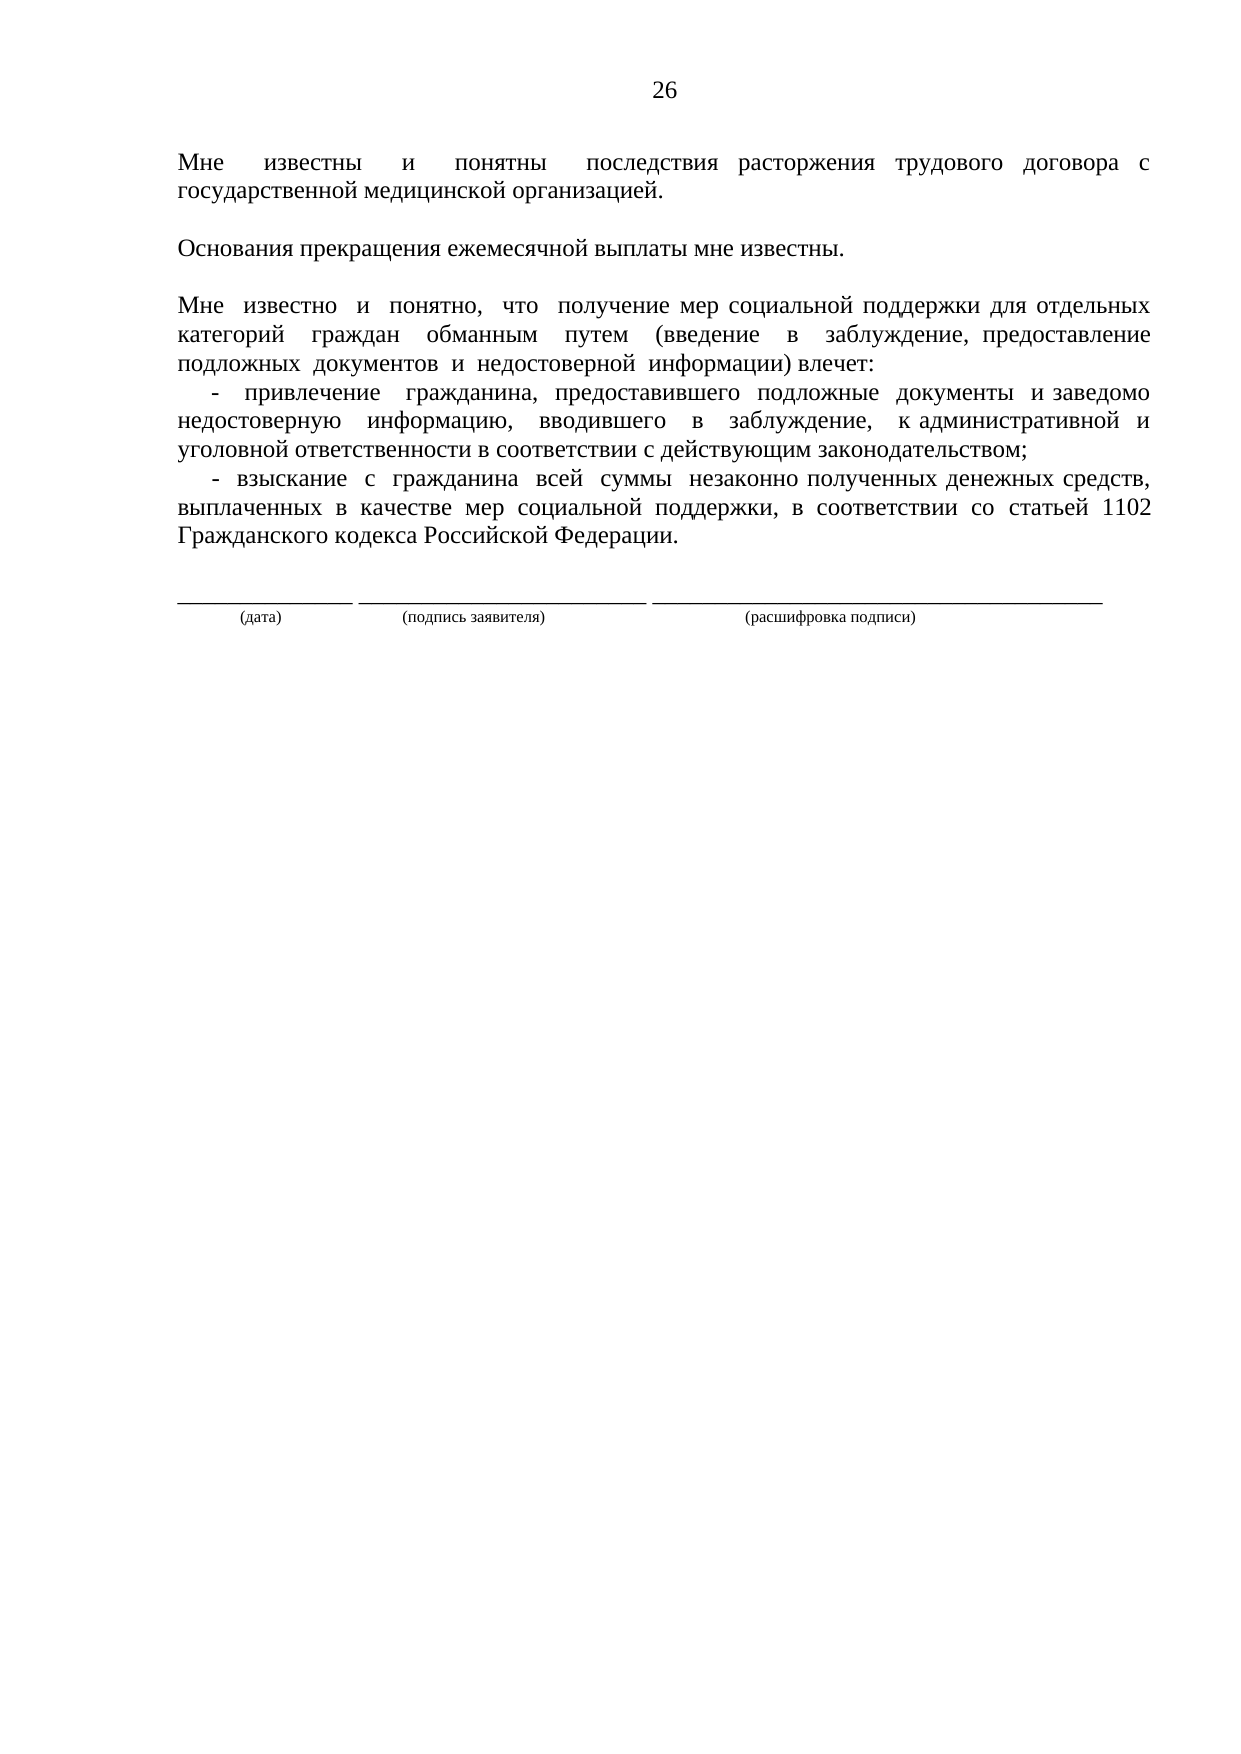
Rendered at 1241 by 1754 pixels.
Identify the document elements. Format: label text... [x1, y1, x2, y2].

text Основания прекращения ежемесячной выплаты мне известны. [177, 233, 1152, 262]
text Мне известно и понятно, что получение мер социальной поддержки для отдельных категорий граждан обманным путем (введение в заблуждение, предоставление подложных документов и недостоверной информации) влечет: [177, 291, 1152, 377]
text - взыскание с гражданина всей суммы незаконно полученных денежных средств, выплаченных в качестве мер социальной поддержки, в соответствии со статьей 1102 Гражданского кодекса Российской Федерации. [177, 463, 1152, 549]
text Мне известны и понятны последствия расторжения трудового договора с государственной медицинской организацией. [177, 147, 1152, 204]
text - привлечение гражданина, предоставившего подложные документы и заведомо недостоверную информацию, вводившего в заблуждение, к административной и уголовной ответственности в соответствии с действующим законодательством; [177, 377, 1152, 463]
text ______________ _______________________ ____________________________________ [177, 578, 1152, 607]
text (дата) (подпись заявителя) (расшифровка подписи) [177, 607, 1152, 626]
